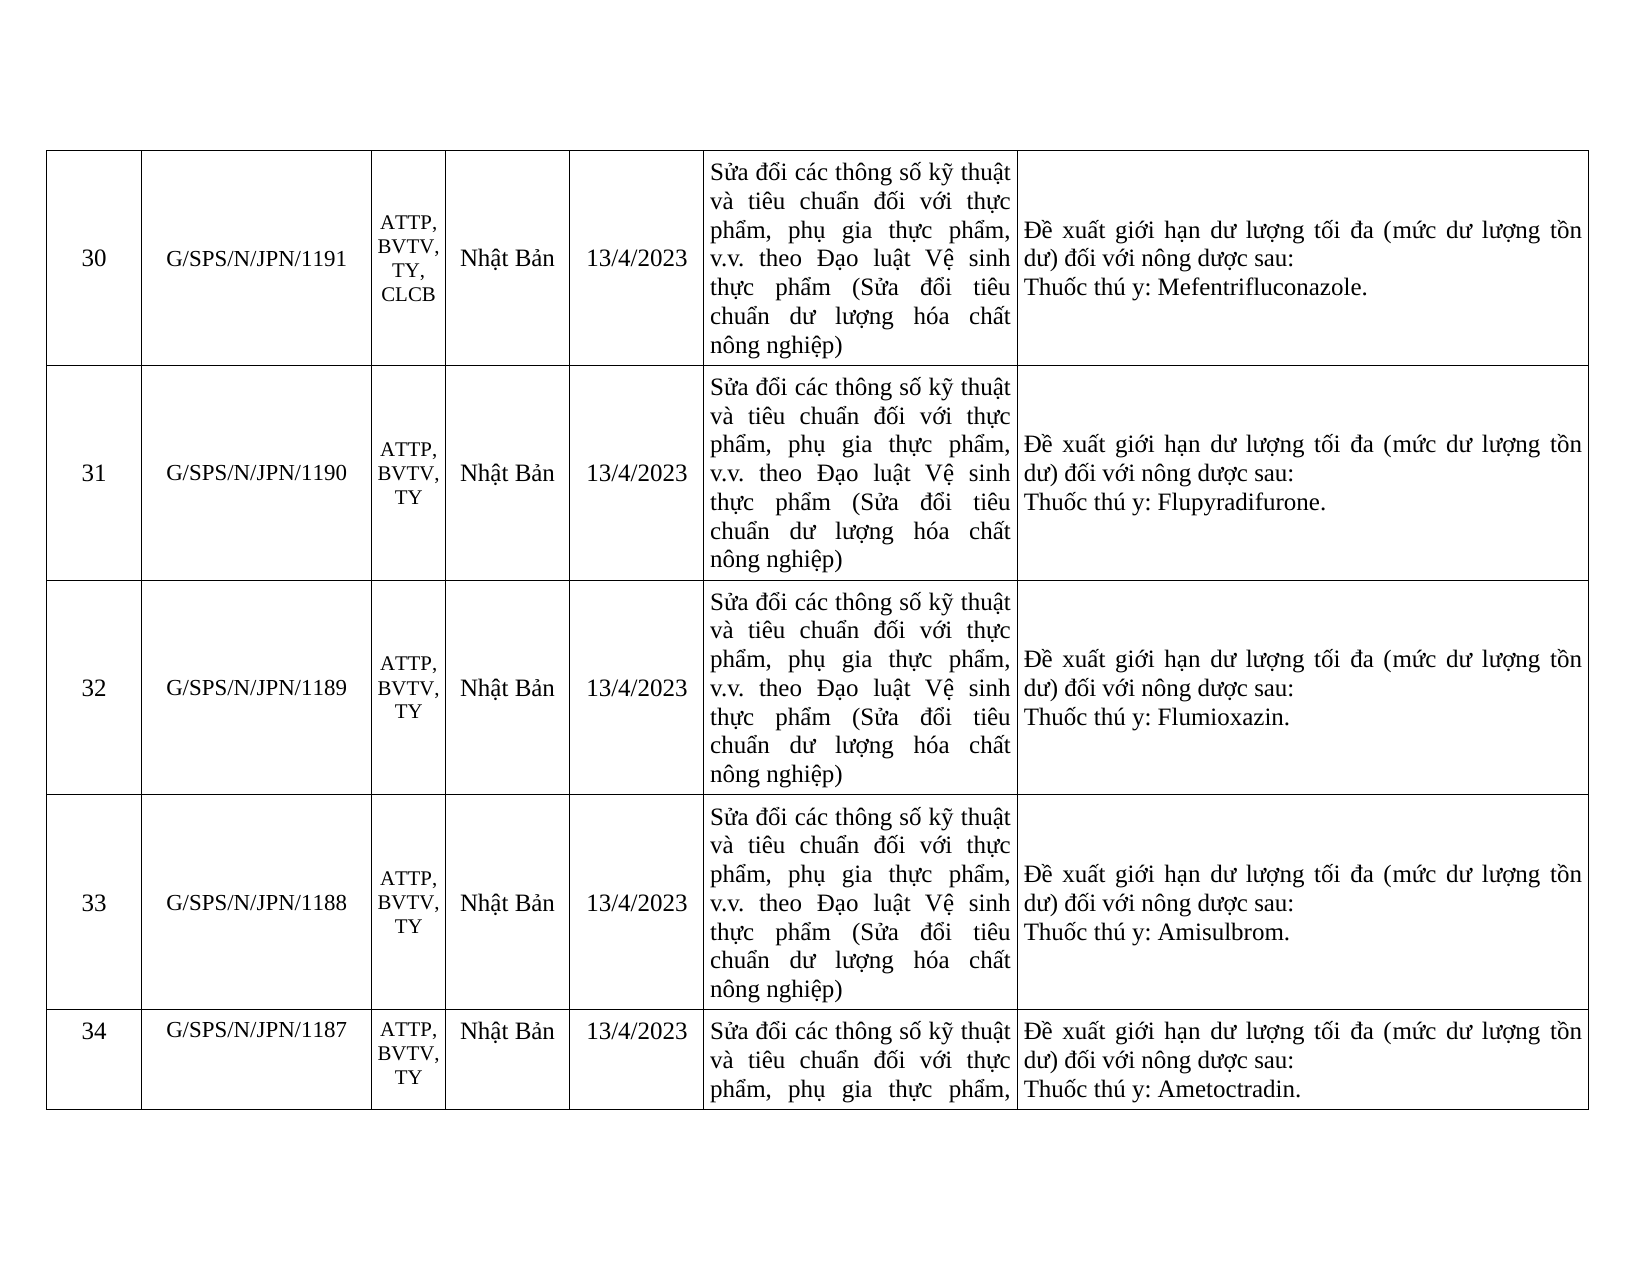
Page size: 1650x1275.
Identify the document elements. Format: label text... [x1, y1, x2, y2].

table_cell 34 [47, 1010, 141, 1109]
table_cell 13/4/2023 [570, 1010, 703, 1109]
table_cell 33 [47, 795, 141, 1009]
table_cell G/SPS/N/JPN/1189 [142, 581, 371, 794]
table_cell G/SPS/N/JPN/1187 [142, 1010, 371, 1109]
table_cell Nhật Bản [446, 795, 569, 1009]
table_cell G/SPS/N/JPN/1188 [142, 795, 371, 1009]
table_cell Đề xuất giới hạn dư lượng tối đa (mức dư lượng tồn dư) đối với nông dược sau: Thuốc thú y: Flupyradifurone. [1018, 366, 1588, 579]
table_cell ATTP, BVTV, TY [372, 1010, 445, 1109]
table_cell 31 [47, 366, 141, 579]
table_cell ATTP, BVTV, TY [372, 366, 445, 579]
table_cell Nhật Bản [446, 366, 569, 579]
table_cell 13/4/2023 [570, 366, 703, 579]
table_cell 13/4/2023 [570, 581, 703, 794]
table_cell G/SPS/N/JPN/1191 [142, 151, 371, 365]
table_cell Đề xuất giới hạn dư lượng tối đa (mức dư lượng tồn dư) đối với nông dược sau: Thuốc thú y: Amisulbrom. [1018, 795, 1588, 1009]
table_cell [1018, 1010, 1588, 1109]
table_cell 13/4/2023 [570, 151, 703, 365]
table_cell Nhật Bản [446, 1010, 569, 1109]
table_cell Nhật Bản [446, 581, 569, 794]
table_cell ATTP, BVTV, TY [372, 581, 445, 794]
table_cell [372, 151, 445, 365]
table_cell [704, 1010, 1017, 1109]
table_cell Đề xuất giới hạn dư lượng tối đa (mức dư lượng tồn dư) đối với nông dược sau: Thuốc thú y: Mefentrifluconazole. [1018, 151, 1588, 365]
table_cell 13/4/2023 [570, 795, 703, 1009]
table_cell Nhật Bản [446, 151, 569, 365]
table_cell Đề xuất giới hạn dư lượng tối đa (mức dư lượng tồn dư) đối với nông dược sau: Thuốc thú y: Flumioxazin. [1018, 581, 1588, 794]
table_cell ATTP, BVTV, TY [372, 795, 445, 1009]
table_cell G/SPS/N/JPN/1190 [142, 366, 371, 579]
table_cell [704, 151, 1017, 365]
table_cell 30 [47, 151, 141, 365]
table_cell 32 [47, 581, 141, 794]
